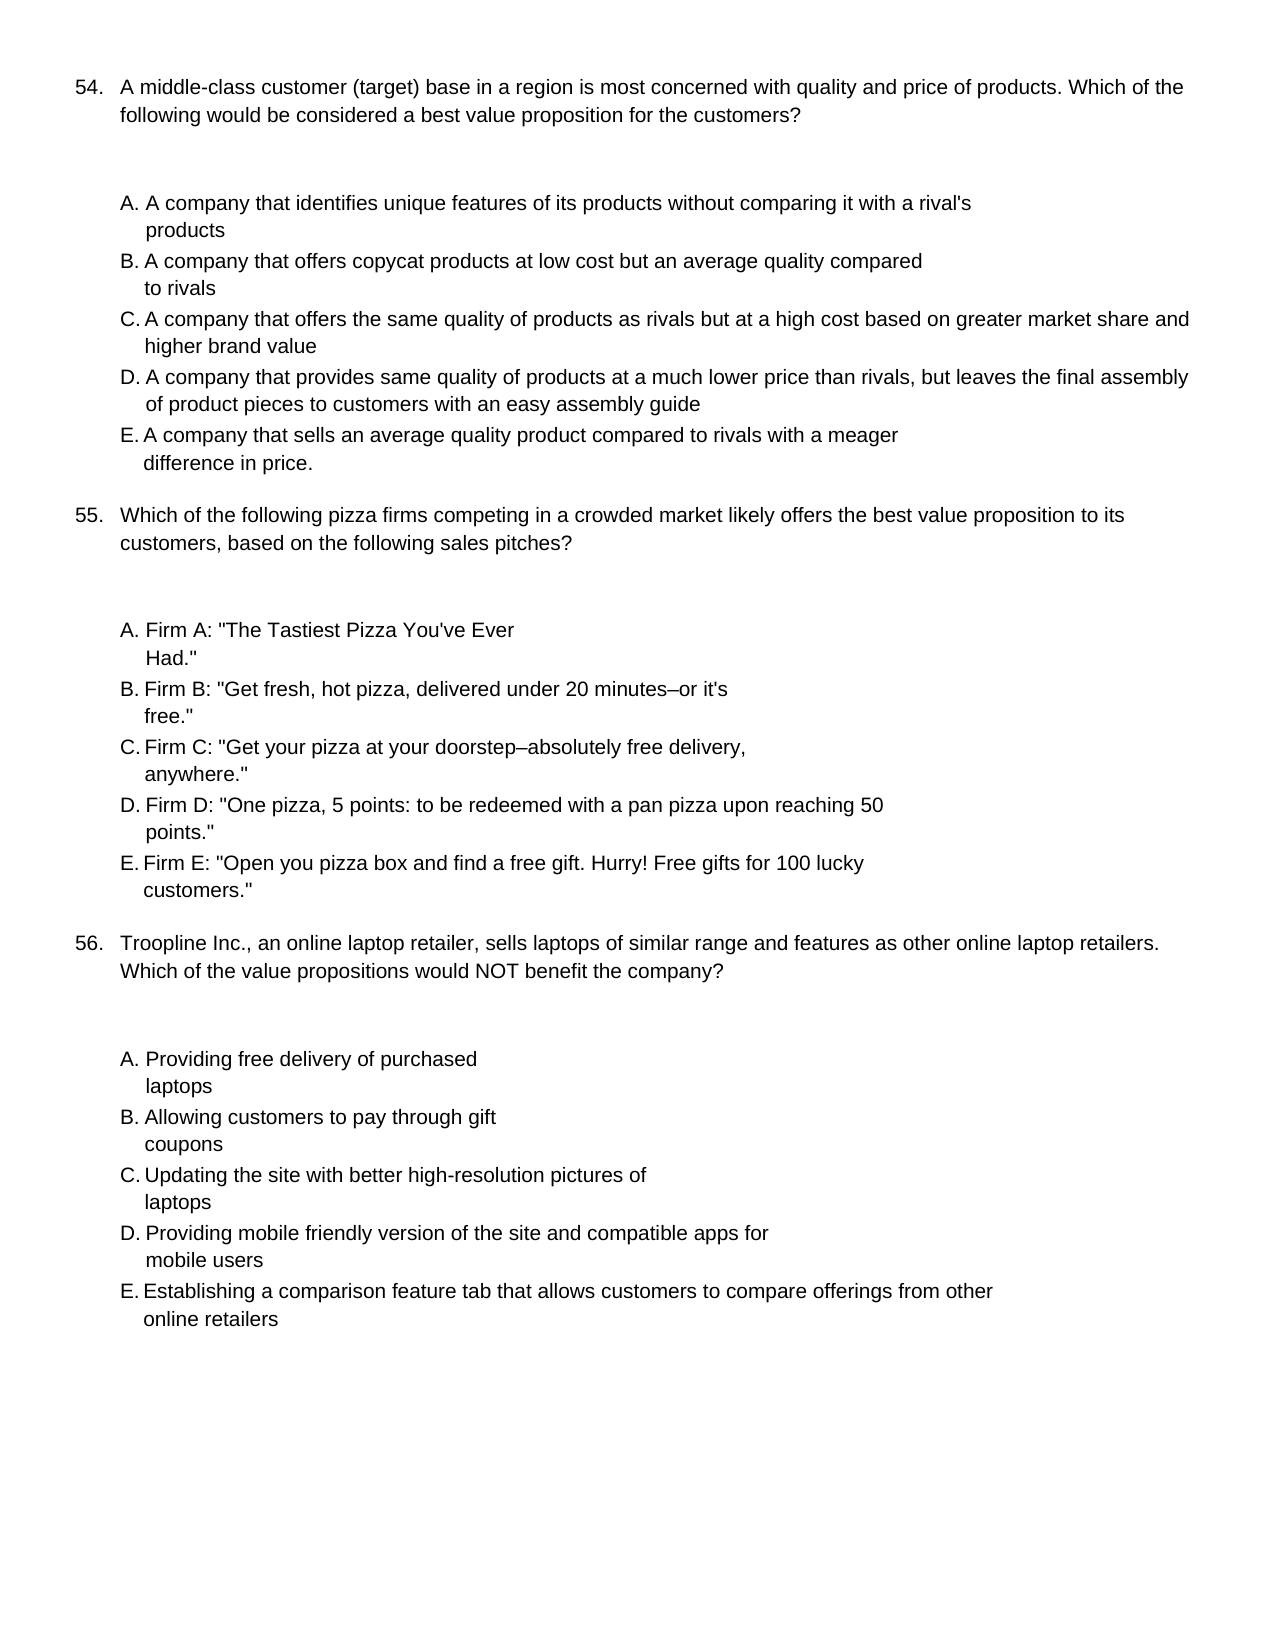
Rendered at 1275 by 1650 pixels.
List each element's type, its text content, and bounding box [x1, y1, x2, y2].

table_header 56. [75, 931, 120, 1334]
table_header Troopline Inc., an online laptop retailer, sells laptops of similar range and features as other online laptop retailers. Which of the value propositions would NOT benefit the company? [120, 931, 1200, 1334]
table_header 55. [75, 503, 120, 906]
table_header 54. [75, 75, 120, 478]
table_header Which of the following pizza firms competing in a crowded market likely offers the best value proposition to its customers, based on the following sales pitches? [120, 503, 1200, 906]
table_header A middle-class customer (target) base in a region is most concerned with quality and price of products. Which of the following would be considered a best value proposition for the customers? [120, 75, 1200, 478]
